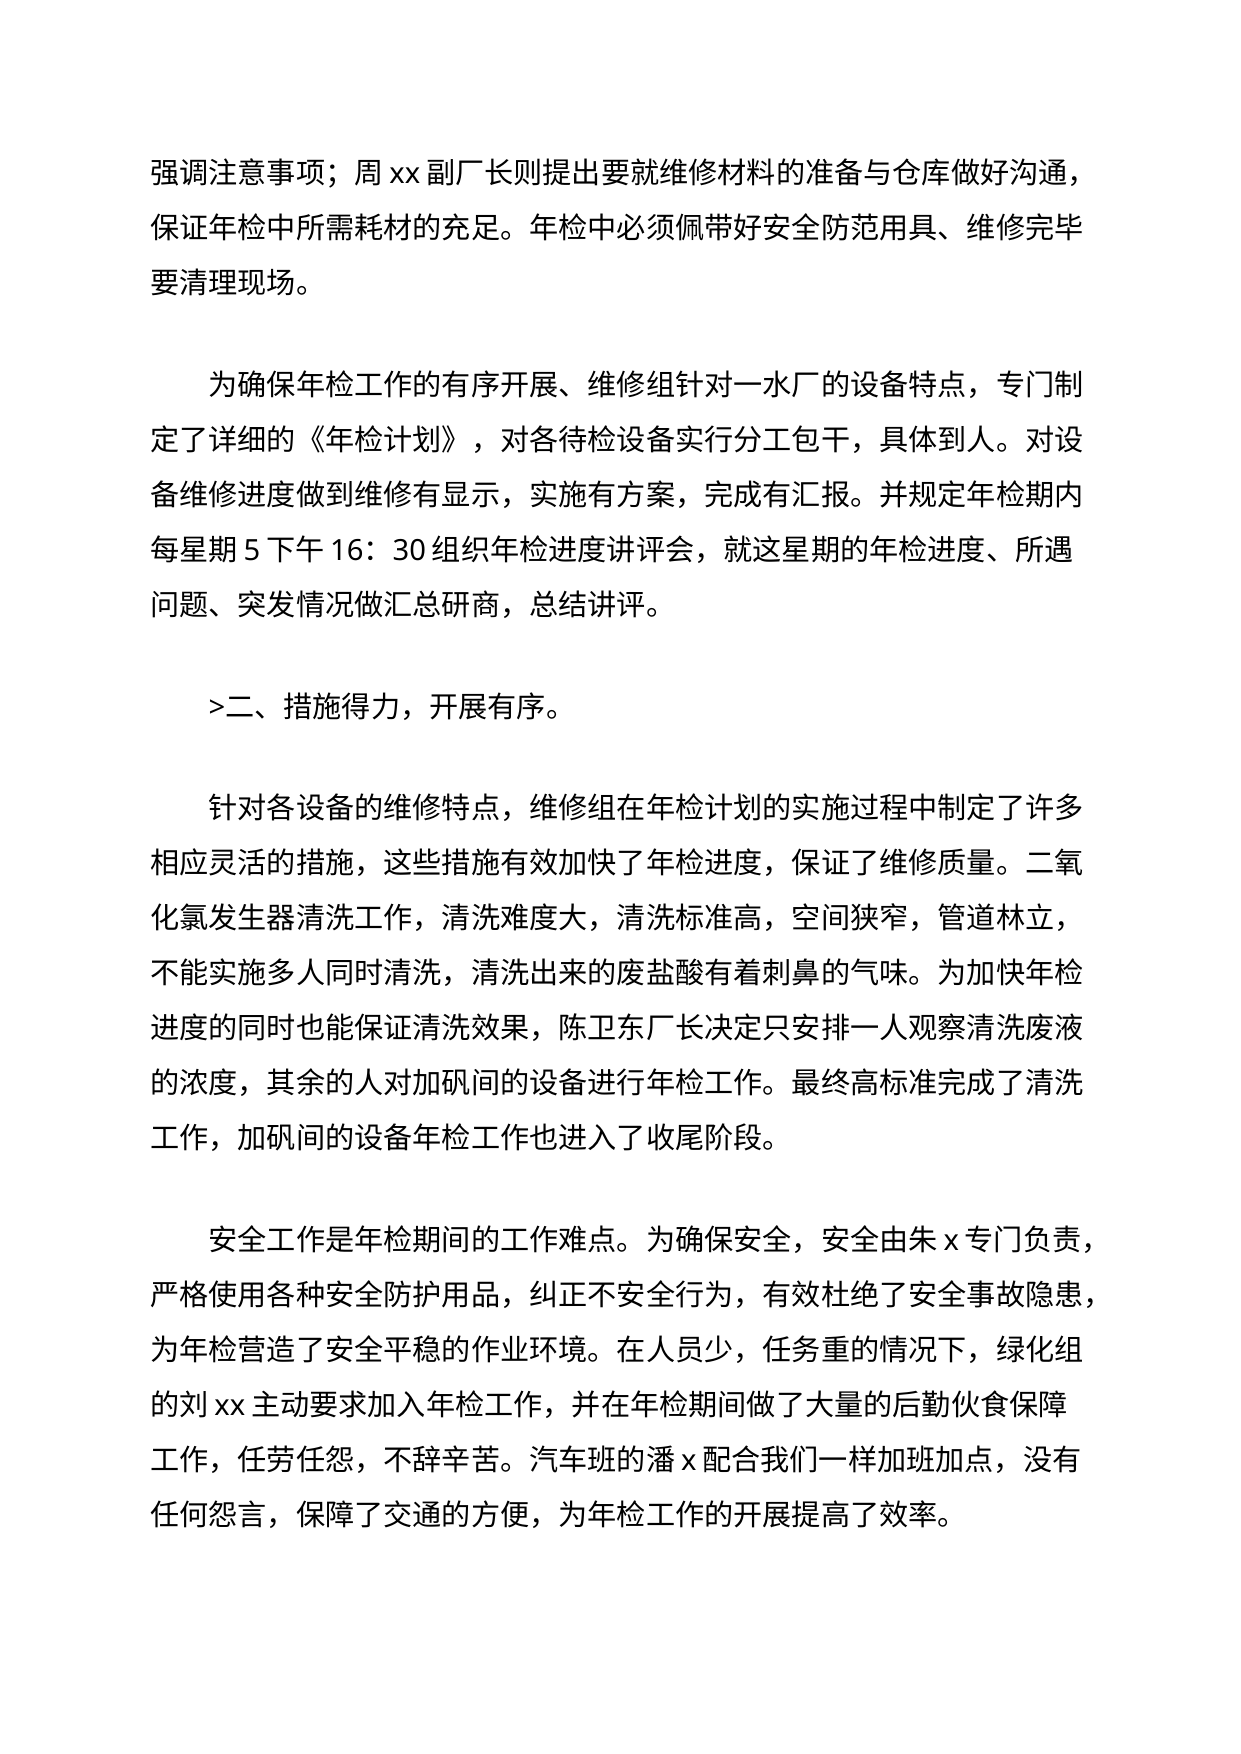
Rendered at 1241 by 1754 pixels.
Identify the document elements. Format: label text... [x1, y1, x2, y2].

text 针对各设备的维修特点，维修组在年检计划的实施过程中制定了许多相应灵活的措施，这些措施有效加快了年检进度，保证了维修质量。二氧化氯发生器清洗工作，清洗难度大，清洗标准高，空间狭窄，管道林立，不能实施多人同时清洗，清洗出来的废盐酸有着刺鼻的气味。为加快年检进度的同时也能保证清洗效果，陈卫东厂长决定只安排一人观察清洗废液的浓度，其余的人对加矾间的设备进行年检工作。最终高标准完成了清洗工作，加矾间的设备年检工作也进入了收尾阶段。 [150, 785, 1090, 1157]
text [150, 150, 1090, 302]
text 为确保年检工作的有序开展、维修组针对一水厂的设备特点，专门制定了详细的《年检计划》，对各待检设备实行分工包干，具体到人。对设备维修进度做到维修有显示，实施有方案，完成有汇报。并规定年检期内每星期5下午16：30组织年检进度讲评会，就这星期的年检进度、所遇问题、突发情况做汇总研商，总结讲评。 [150, 362, 1090, 624]
text 安全工作是年检期间的工作难点。为确保安全，安全由朱x专门负责，严格使用各种安全防护用品，纠正不安全行为，有效杜绝了安全事故隐患，为年检营造了安全平稳的作业环境。在人员少，任务重的情况下，绿化组的刘xx主动要求加入年检工作，并在年检期间做了大量的后勤伙食保障工作，任劳任怨，不辞辛苦。汽车班的潘x配合我们一样加班加点，没有任何怨言，保障了交通的方便，为年检工作的开展提高了效率。 [150, 1216, 1090, 1533]
text >二、措施得力，开展有序。 [150, 683, 1090, 726]
